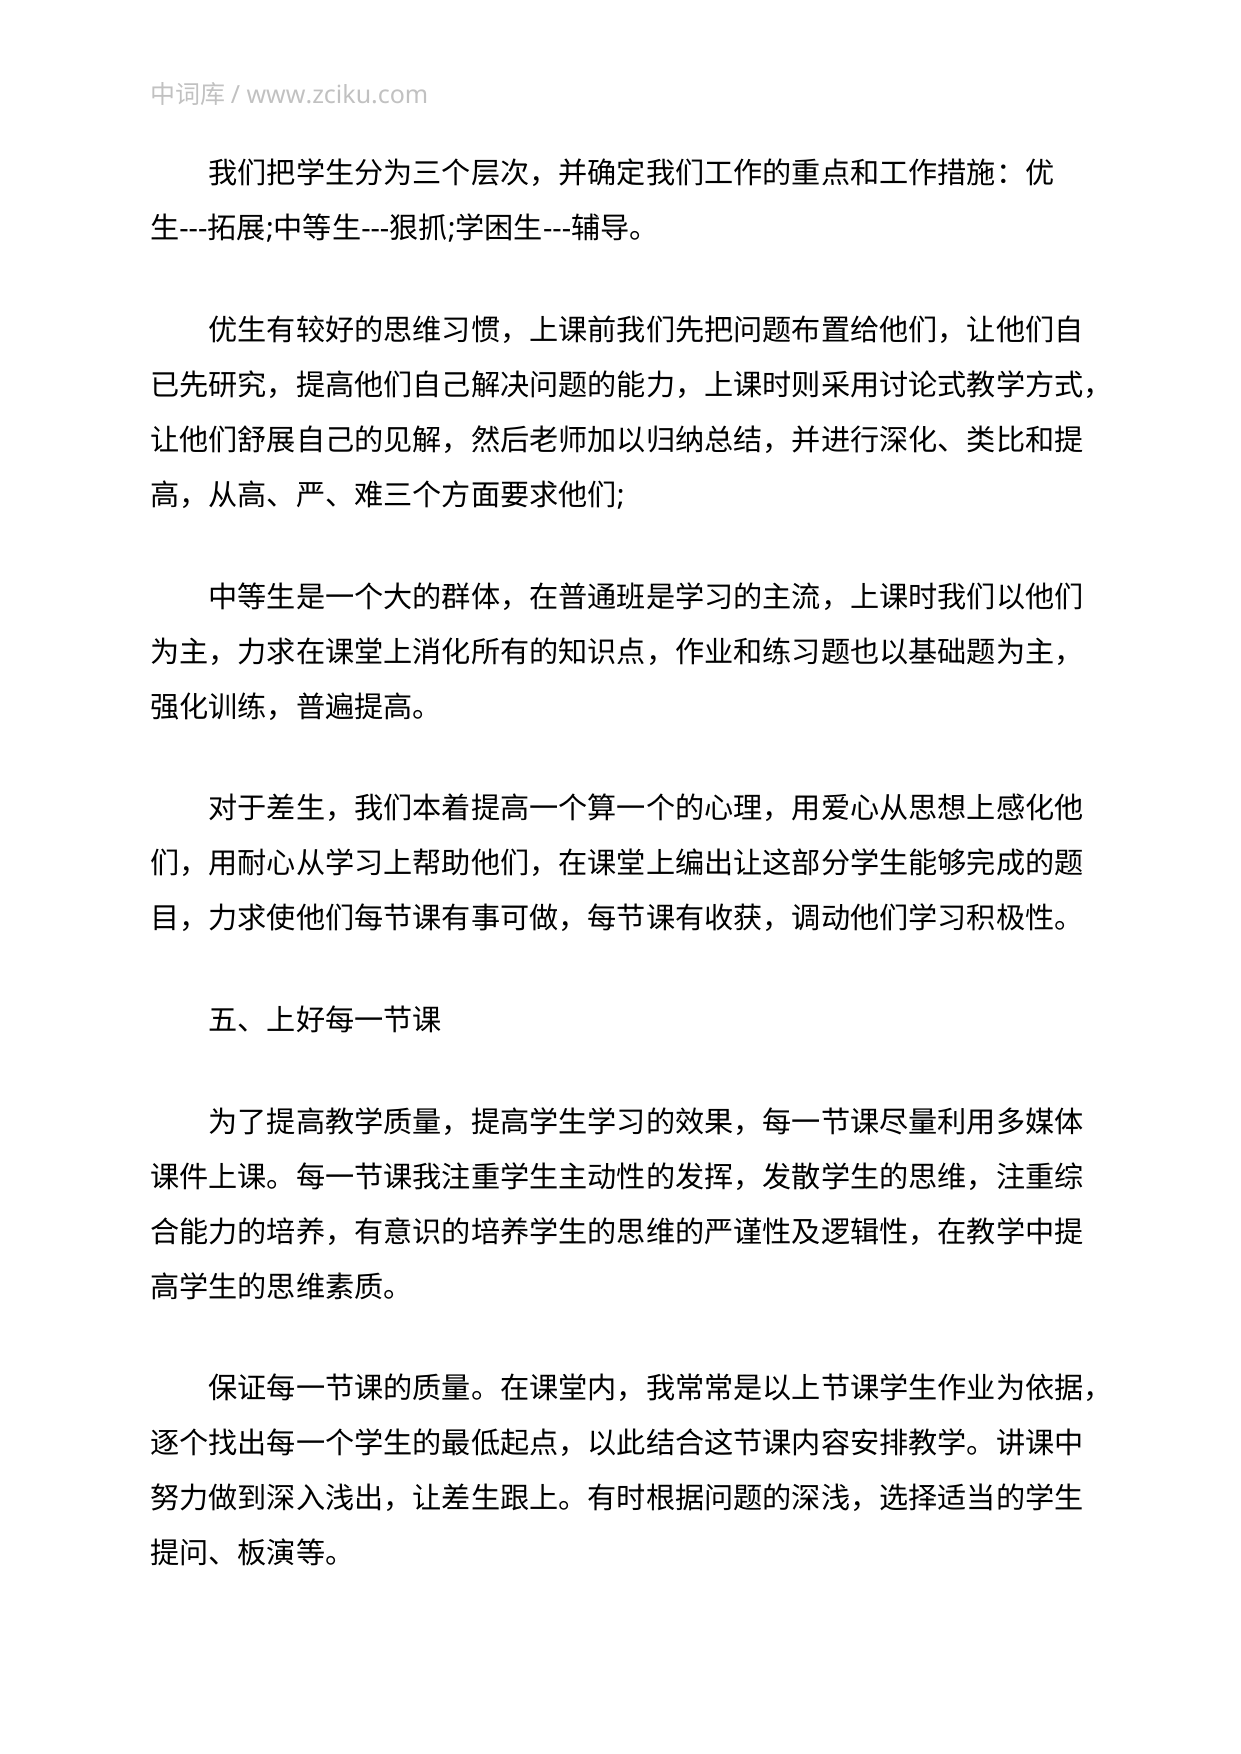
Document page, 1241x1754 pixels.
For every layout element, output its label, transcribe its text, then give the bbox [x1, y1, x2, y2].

text 五、上好每一节课 [150, 997, 1090, 1039]
text 保证每一节课的质量。在课堂内，我常常是以上节课学生作业为依据，逐个找出每一个学生的最低起点，以此结合这节课内容安排教学。讲课中努力做到深入浅出，让差生跟上。有时根据问题的深浅，选择适当的学生提问、板演等。 [150, 1365, 1090, 1572]
text 优生有较好的思维习惯，上课前我们先把问题布置给他们，让他们自已先研究，提高他们自己解决问题的能力，上课时则采用讨论式教学方式，让他们舒展自己的见解，然后老师加以归纳总结，并进行深化、类比和提高，从高、严、难三个方面要求他们; [150, 307, 1090, 514]
text 对于差生，我们本着提高一个算一个的心理，用爱心从思想上感化他们，用耐心从学习上帮助他们，在课堂上编出让这部分学生能够完成的题目，力求使他们每节课有事可做，每节课有收获，调动他们学习积极性。 [150, 785, 1090, 937]
text 中等生是一个大的群体，在普通班是学习的主流，上课时我们以他们为主，力求在课堂上消化所有的知识点，作业和练习题也以基础题为主，强化训练，普遍提高。 [150, 573, 1090, 726]
text 我们把学生分为三个层次，并确定我们工作的重点和工作措施：优生---拓展;中等生---狠抓;学困生---辅导。 [150, 150, 1090, 247]
text 为了提高教学质量，提高学生学习的效果，每一节课尽量利用多媒体课件上课。每一节课我注重学生主动性的发挥，发散学生的思维，注重综合能力的培养，有意识的培养学生的思维的严谨性及逻辑性，在教学中提高学生的思维素质。 [150, 1098, 1090, 1305]
